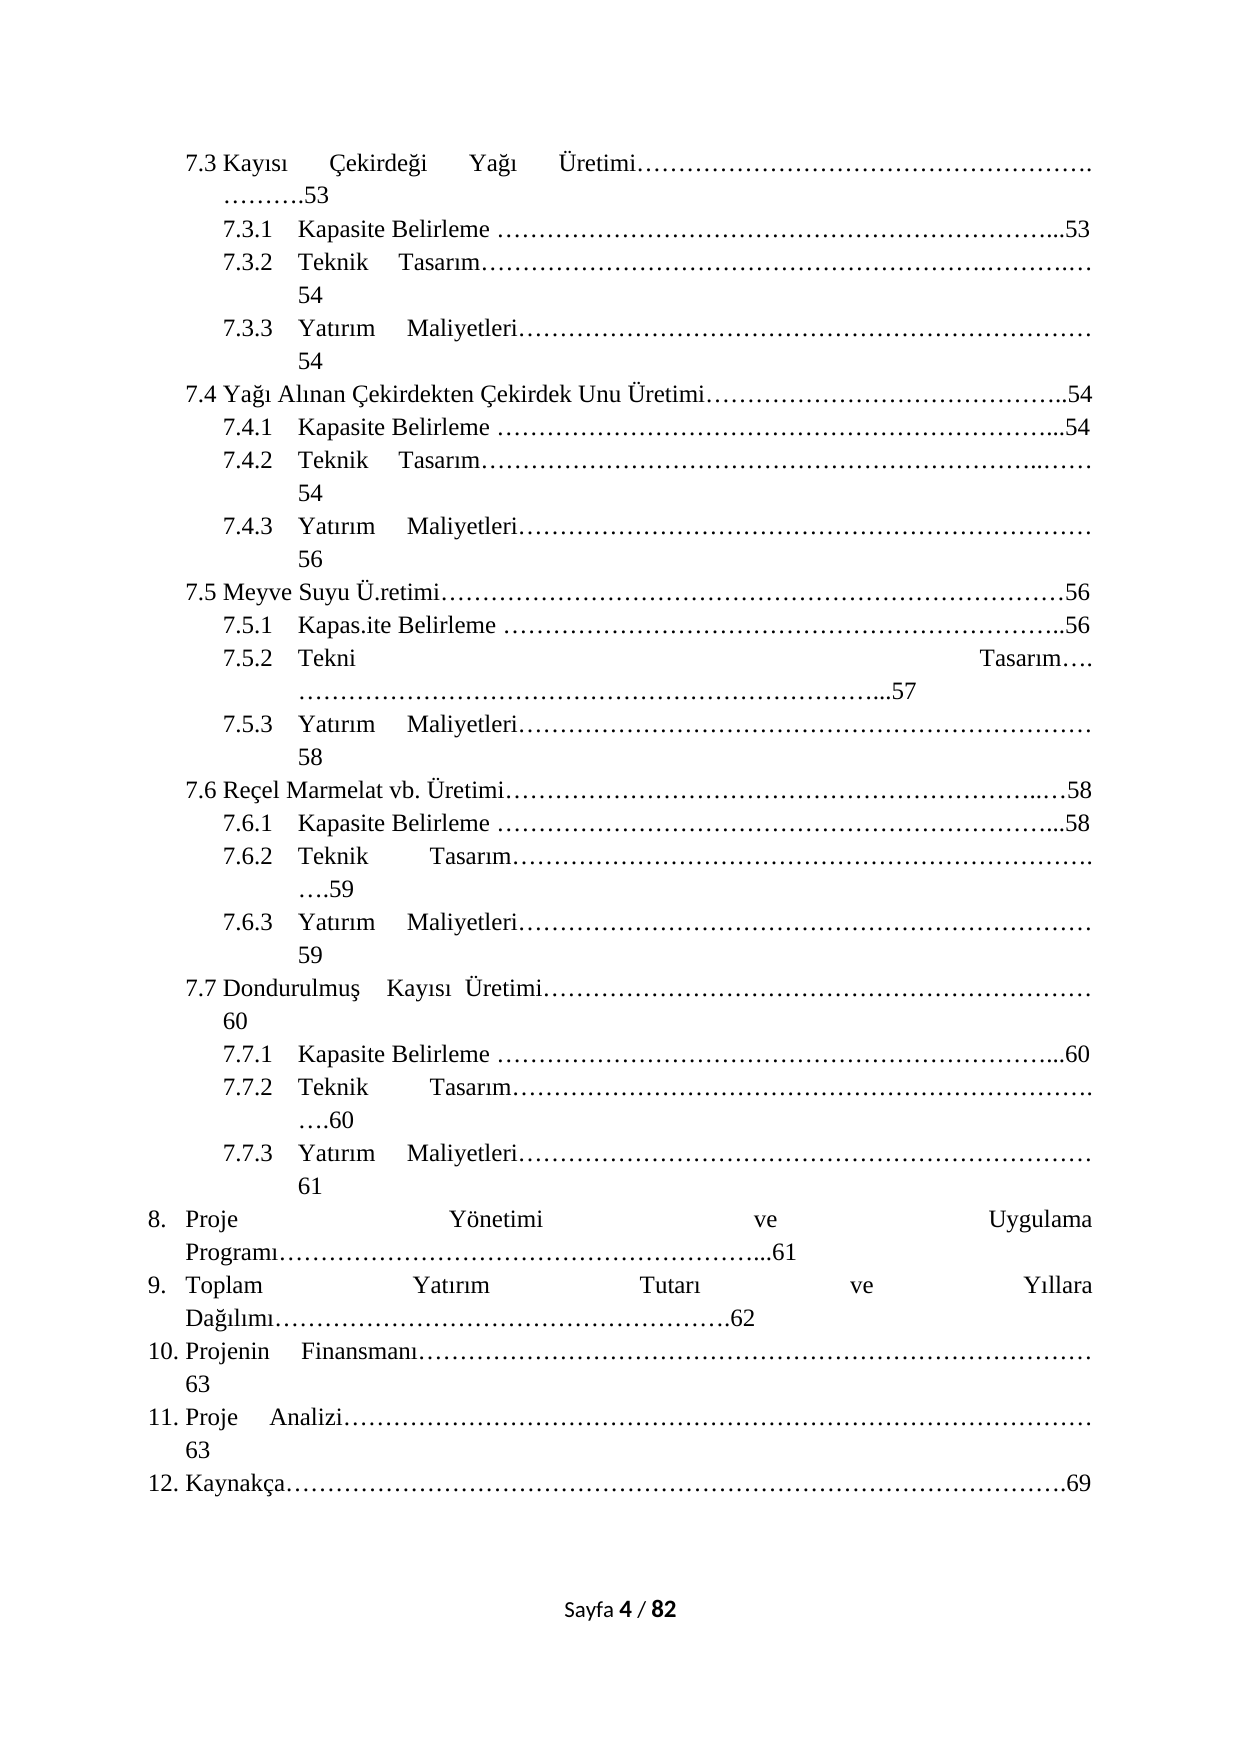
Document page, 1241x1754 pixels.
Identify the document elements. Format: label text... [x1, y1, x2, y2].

list Kapasite Belirleme …………………………………………………………...54 [223, 412, 1093, 441]
list Yatırım Maliyetleri……………………………………………………………61 [223, 1138, 1093, 1200]
list Teknik Tasarım…………………………………………………………….….59 [223, 841, 1093, 903]
list Teknik Tasarım…………………………………………………………..……54 [223, 445, 1093, 507]
list Teknik Tasarım…………………………………………………………….….60 [223, 1072, 1093, 1134]
list Teknik Tasarım…………………………………………………….……….…54 [223, 247, 1093, 308]
list Kaynakça………………………………………………………………………………….69 [148, 1468, 1093, 1497]
list Dondurulmuş Kayısı Üretimi…………………………………………………………60 [185, 973, 1093, 1035]
list Meyve Suyu Ü.retimi…………………………………………………………………56 [185, 577, 1093, 606]
list Proje Yönetimi ve Uygulama Programı…………………………………………………...61 [148, 1204, 1093, 1266]
list Toplam Yatırım Tutarı ve Yıllara Dağılımı……………………………………………….62 [148, 1270, 1093, 1332]
list Kapasite Belirleme …………………………………………………………...60 [223, 1039, 1093, 1068]
list Kayısı Çekirdeği Yağı Üretimi……………………………………………….……….53 [185, 148, 1093, 209]
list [223, 214, 1093, 242]
list Reçel Marmelat vb. Üretimi………………………………………………………..…58 [185, 775, 1093, 804]
list Proje Analizi………………………………………………………………………………63 [148, 1402, 1093, 1464]
list Yatırım Maliyetleri……………………………………………………………59 [223, 907, 1093, 969]
list Kapasite Belirleme …………………………………………………………...58 [223, 808, 1093, 837]
list Tekni Tasarım….……………………………………………………………...57 [223, 643, 1093, 705]
list Yağı Alınan Çekirdekten Çekirdek Unu Üretimi……………………………………..54 [185, 379, 1093, 407]
list Yatırım Maliyetleri……………………………………………………………54 [223, 313, 1093, 374]
list Yatırım Maliyetleri……………………………………………………………56 [223, 511, 1093, 573]
list Yatırım Maliyetleri……………………………………………………………58 [223, 709, 1093, 771]
list Projenin Finansmanı………………………………………………………………………63 [148, 1336, 1093, 1398]
list Kapas.ite Belirleme …………………………………………………………..56 [223, 610, 1093, 639]
